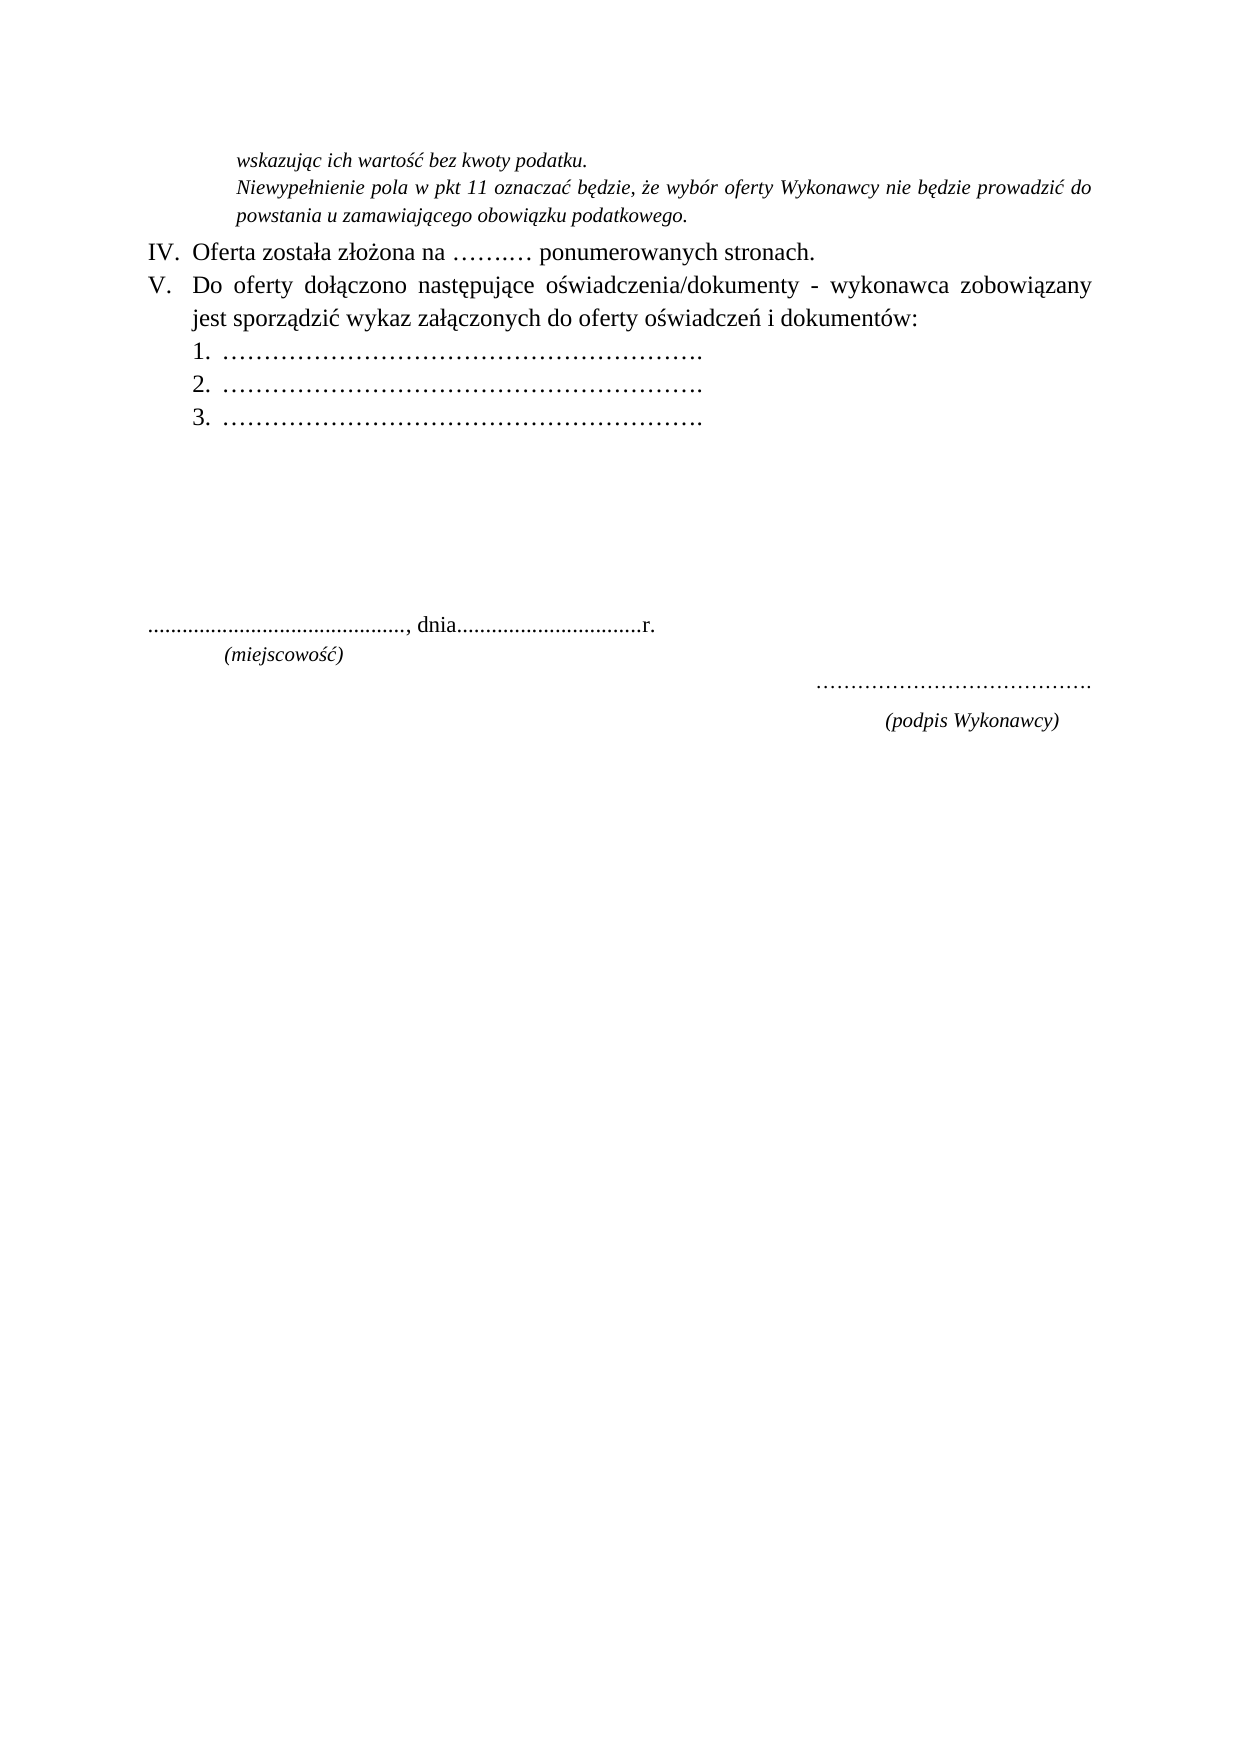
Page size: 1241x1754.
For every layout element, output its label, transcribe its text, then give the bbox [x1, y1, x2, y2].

text , dnia r. [148, 611, 1093, 637]
list …………………………………………………. [192, 369, 1093, 398]
text Niewypełnienie pola w pkt 11 oznaczać będzie, że wybór oferty Wykonawcy nie będzie prowadzić do powstania u zamawiającego obowiązku podatkowego. [236, 175, 1093, 227]
list …………………………………………………. [192, 336, 1093, 365]
text (podpis Wykonawcy) [815, 708, 1093, 732]
text (miejscowość) [224, 642, 1093, 666]
list Do oferty dołączono następujące oświadczenia/dokumenty - wykonawca zobowiązany jest sporządzić wykaz załączonych do oferty oświadczeń i dokumentów: [148, 270, 1093, 332]
list …………………………………………………. [192, 402, 1093, 431]
list Oferta została złożona na …….… ponumerowanych stronach. [148, 237, 1093, 266]
text …………………………………. [815, 669, 1093, 693]
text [236, 148, 1093, 172]
